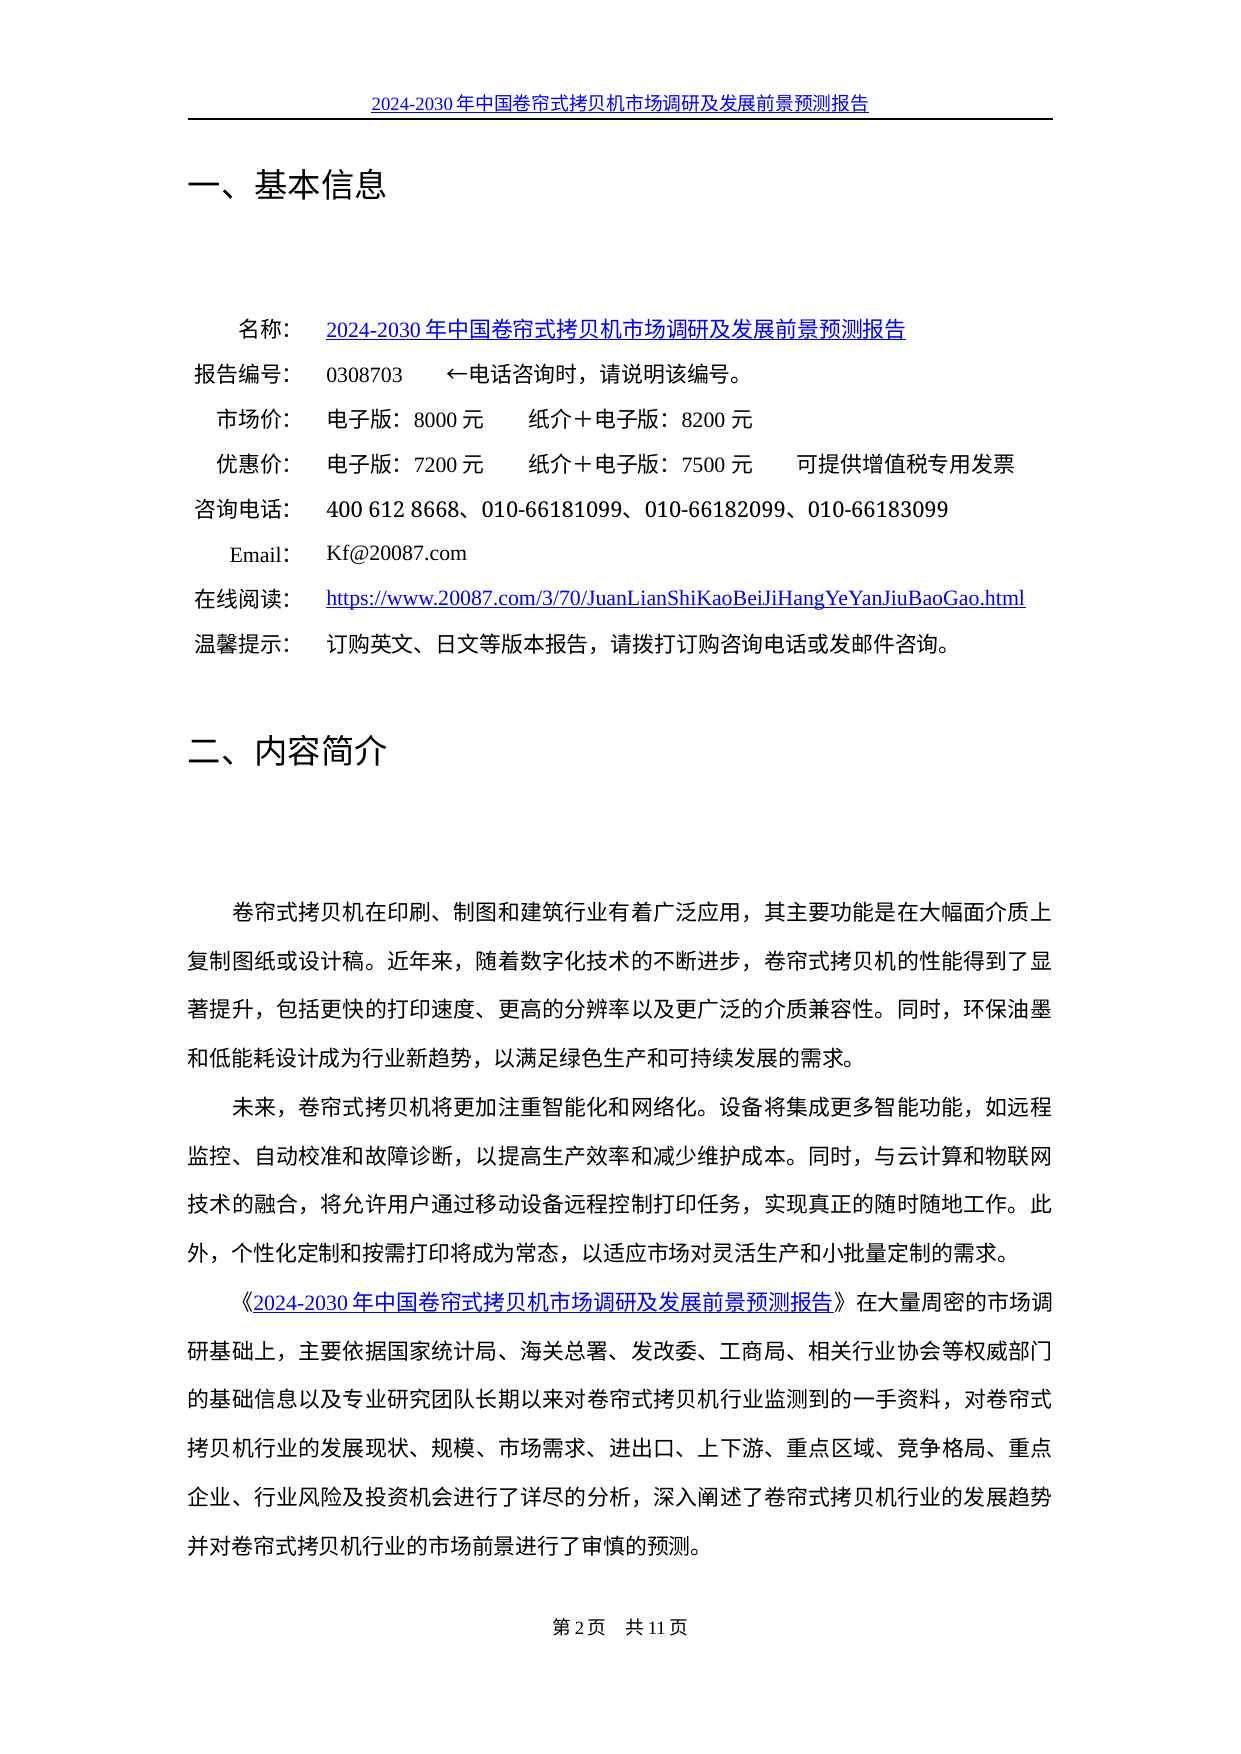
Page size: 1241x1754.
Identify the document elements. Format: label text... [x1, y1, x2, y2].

table_cell Kf@20087.com [315, 537, 1073, 582]
table_cell Email： [167, 537, 315, 582]
table_cell 市场价： [167, 402, 315, 447]
table_header 名称： [167, 312, 315, 357]
table_cell 400 612 8668、010-66181099、010-66182099、010-66183099 [315, 492, 1073, 537]
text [187, 894, 1053, 1561]
table_cell 电子版：8000 元 纸介＋电子版：8200 元 [315, 402, 1073, 447]
table_cell 电子版：7200 元 纸介＋电子版：7500 元 可提供增值税专用发票 [315, 447, 1073, 492]
title 一、基本信息 [187, 150, 1053, 215]
table_cell 报告编号： [167, 357, 315, 402]
table_cell 0308703 ←电话咨询时，请说明该编号。 [315, 357, 1073, 402]
table_cell 订购英文、日文等版本报告，请拨打订购咨询电话或发邮件咨询。 [315, 627, 1073, 672]
table_cell 温馨提示： [167, 627, 315, 672]
table_cell 咨询电话： [167, 492, 315, 537]
table_cell [315, 582, 1073, 627]
table_cell 在线阅读： [167, 582, 315, 627]
table_header 2024-2030年中国卷帘式拷贝机市场调研及发展前景预测报告 [315, 312, 1073, 357]
title 二、内容简介 [187, 717, 1053, 782]
table_cell 优惠价： [167, 447, 315, 492]
